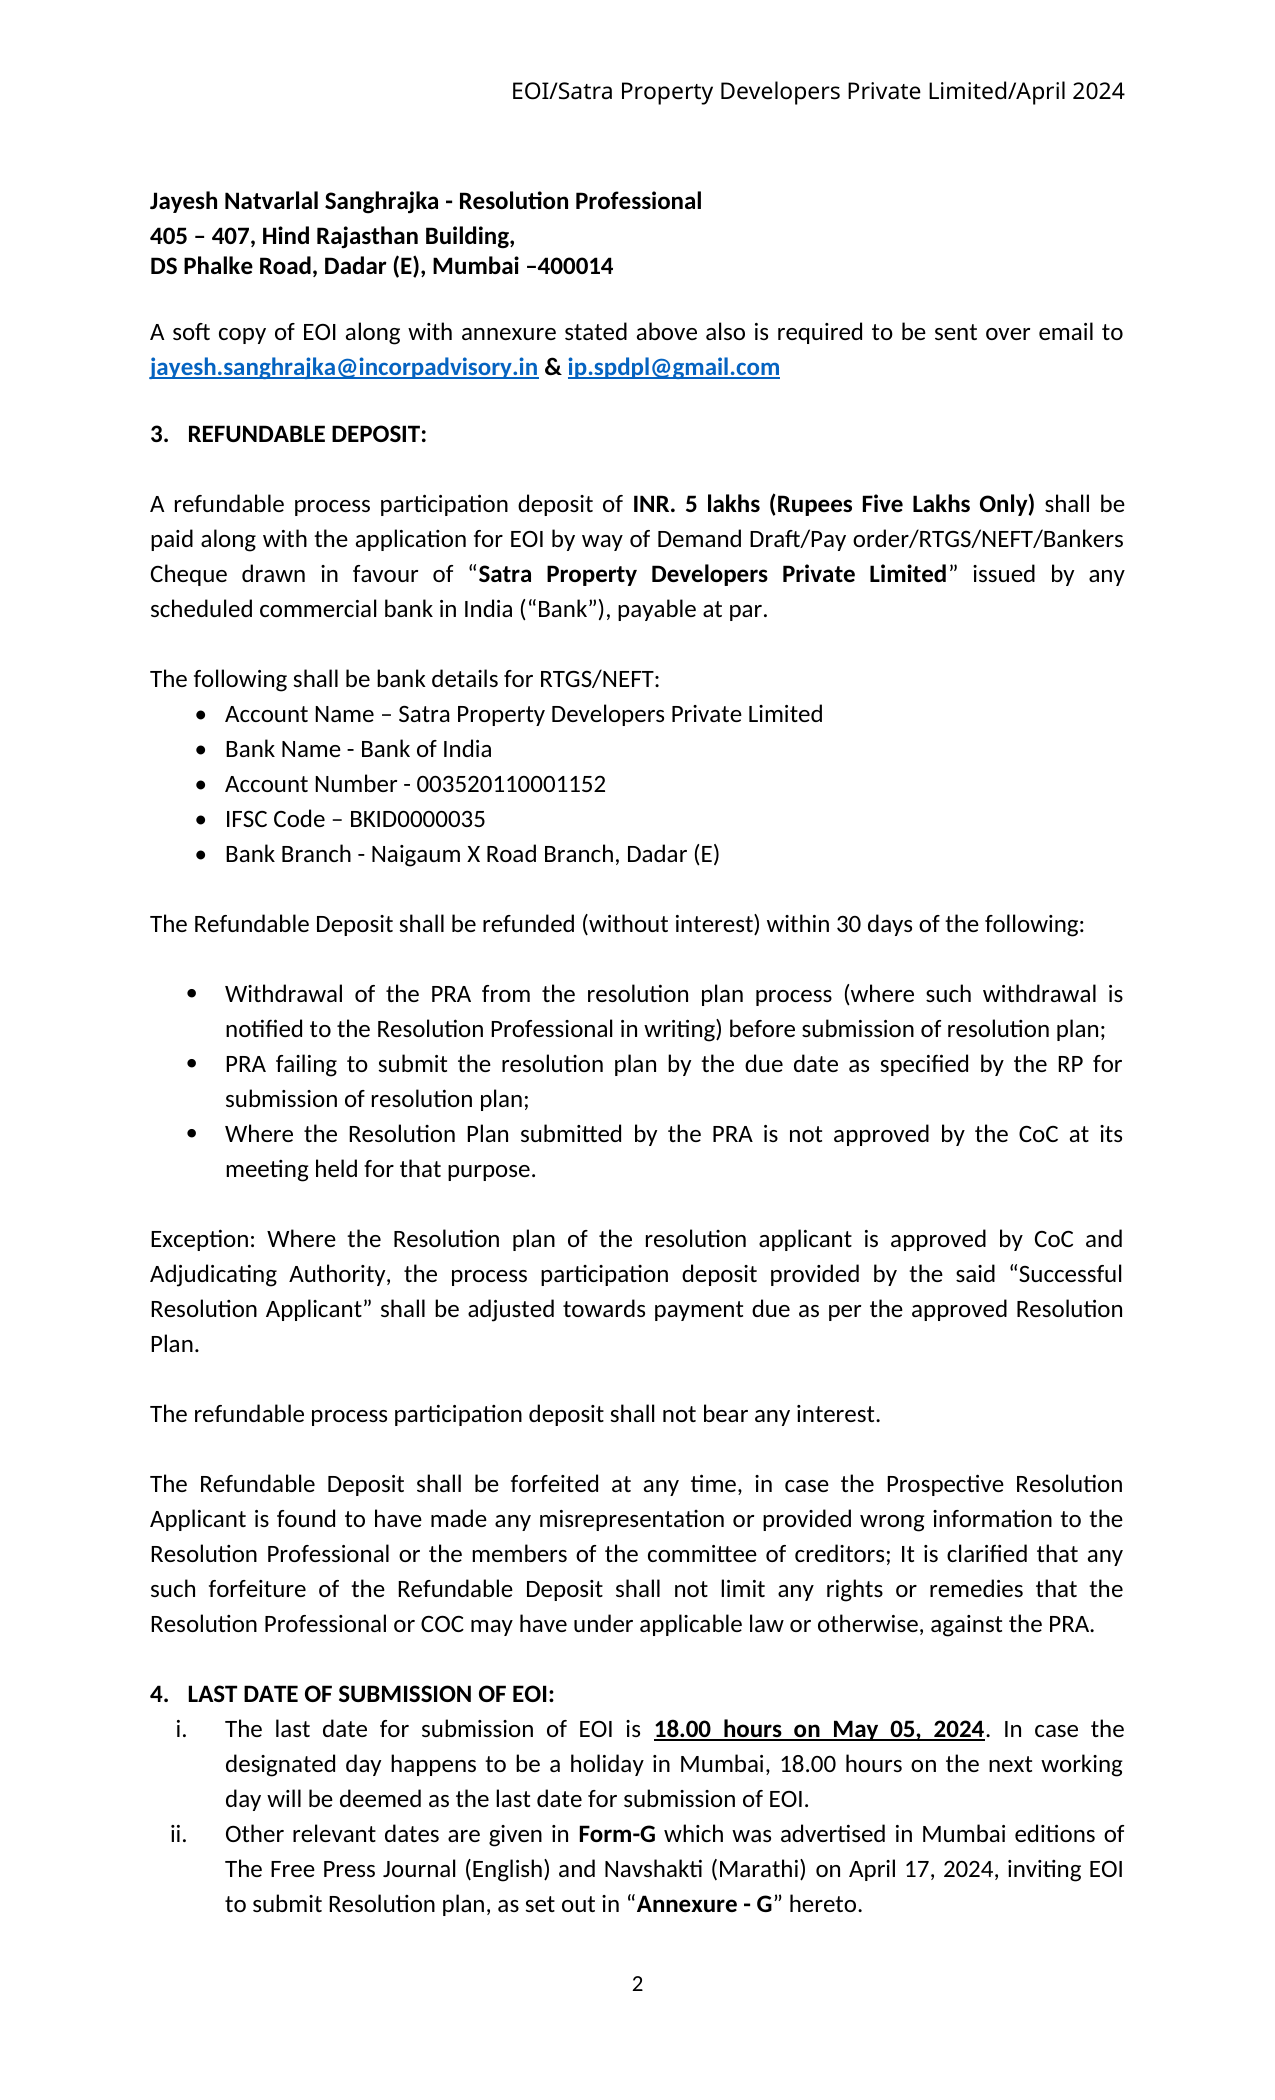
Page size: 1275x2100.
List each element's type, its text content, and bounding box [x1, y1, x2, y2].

text The following shall be bank details for RTGS/NEFT: [150, 663, 1125, 694]
text • Bank Branch - Naigaum X Road Branch, Dadar (E) [194, 838, 1125, 869]
text The refundable process participation deposit shall not bear any interest. [150, 1398, 1125, 1429]
text • Account Name – Satra Property Developers Private Limited [194, 698, 1125, 729]
text • Bank Name - Bank of India [194, 733, 1125, 764]
text Exception: Where the Resolution plan of the resolution applicant is approved by CoC and Adjudicating Authority, the process participation deposit provided by the said “Successful Resolution Applicant” shall be adjusted towards payment due as per the approved Resolution Plan. [150, 1223, 1125, 1359]
text The Refundable Deposit shall be forfeited at any time, in case the Prospective Resolution Applicant is found to have made any misrepresentation or provided wrong information to the Resolution Professional or the members of the committee of creditors; It is clarified that any such forfeiture of the Refundable Deposit shall not limit any rights or remedies that the Resolution Professional or COC may have under applicable law or otherwise, against the PRA. [150, 1468, 1125, 1639]
list PRA failing to submit the resolution plan by the due date as specified by the RP for submission of resolution plan; [187, 1048, 1125, 1114]
text DS Phalke Road, Dadar (E), Mumbai –400014 [150, 251, 1125, 281]
text A soft copy of EOI along with annexure stated above also is required to be sent over email to jayesh.sanghrajka@incorpadvisory.in & ip.spdpl@gmail.com [150, 316, 1125, 382]
list REFUNDABLE DEPOSIT: [150, 418, 1125, 449]
list LAST DATE OF SUBMISSION OF EOI: [150, 1678, 1125, 1709]
text The Refundable Deposit shall be refunded (without interest) within 30 days of the following: [150, 908, 1125, 939]
text Jayesh Natvarlal Sanghrajka - Resolution Professional [150, 185, 1125, 216]
list Other relevant dates are given in Form-G which was advertised in Mumbai editions of The Free Press Journal (English) and Navshakti (Marathi) on April 17, 2024, inviting EOI to submit Resolution plan, as set out in “Annexure - G” hereto. [187, 1818, 1125, 1919]
text 405 – 407, Hind Rajasthan Building, [150, 220, 1125, 251]
list Where the Resolution Plan submitted by the PRA is not approved by the CoC at its meeting held for that purpose. [187, 1118, 1125, 1184]
list The last date for submission of EOI is 18.00 hours on May 05, 2024. In case the designated day happens to be a holiday in Mumbai, 18.00 hours on the next working day will be deemed as the last date for submission of EOI. [187, 1713, 1125, 1814]
text A refundable process participation deposit of INR. 5 lakhs (Rupees Five Lakhs Only) shall be paid along with the application for EOI by way of Demand Draft/Pay order/RTGS/NEFT/Bankers Cheque drawn in favour of “Satra Property Developers Private Limited” issued by any scheduled commercial bank in India (“Bank”), payable at par. [150, 488, 1125, 624]
text • IFSC Code – BKID0000035 [194, 803, 1125, 834]
text • Account Number - 003520110001152 [194, 768, 1125, 799]
list Withdrawal of the PRA from the resolution plan process (where such withdrawal is notified to the Resolution Professional in writing) before submission of resolution plan; [187, 978, 1125, 1044]
